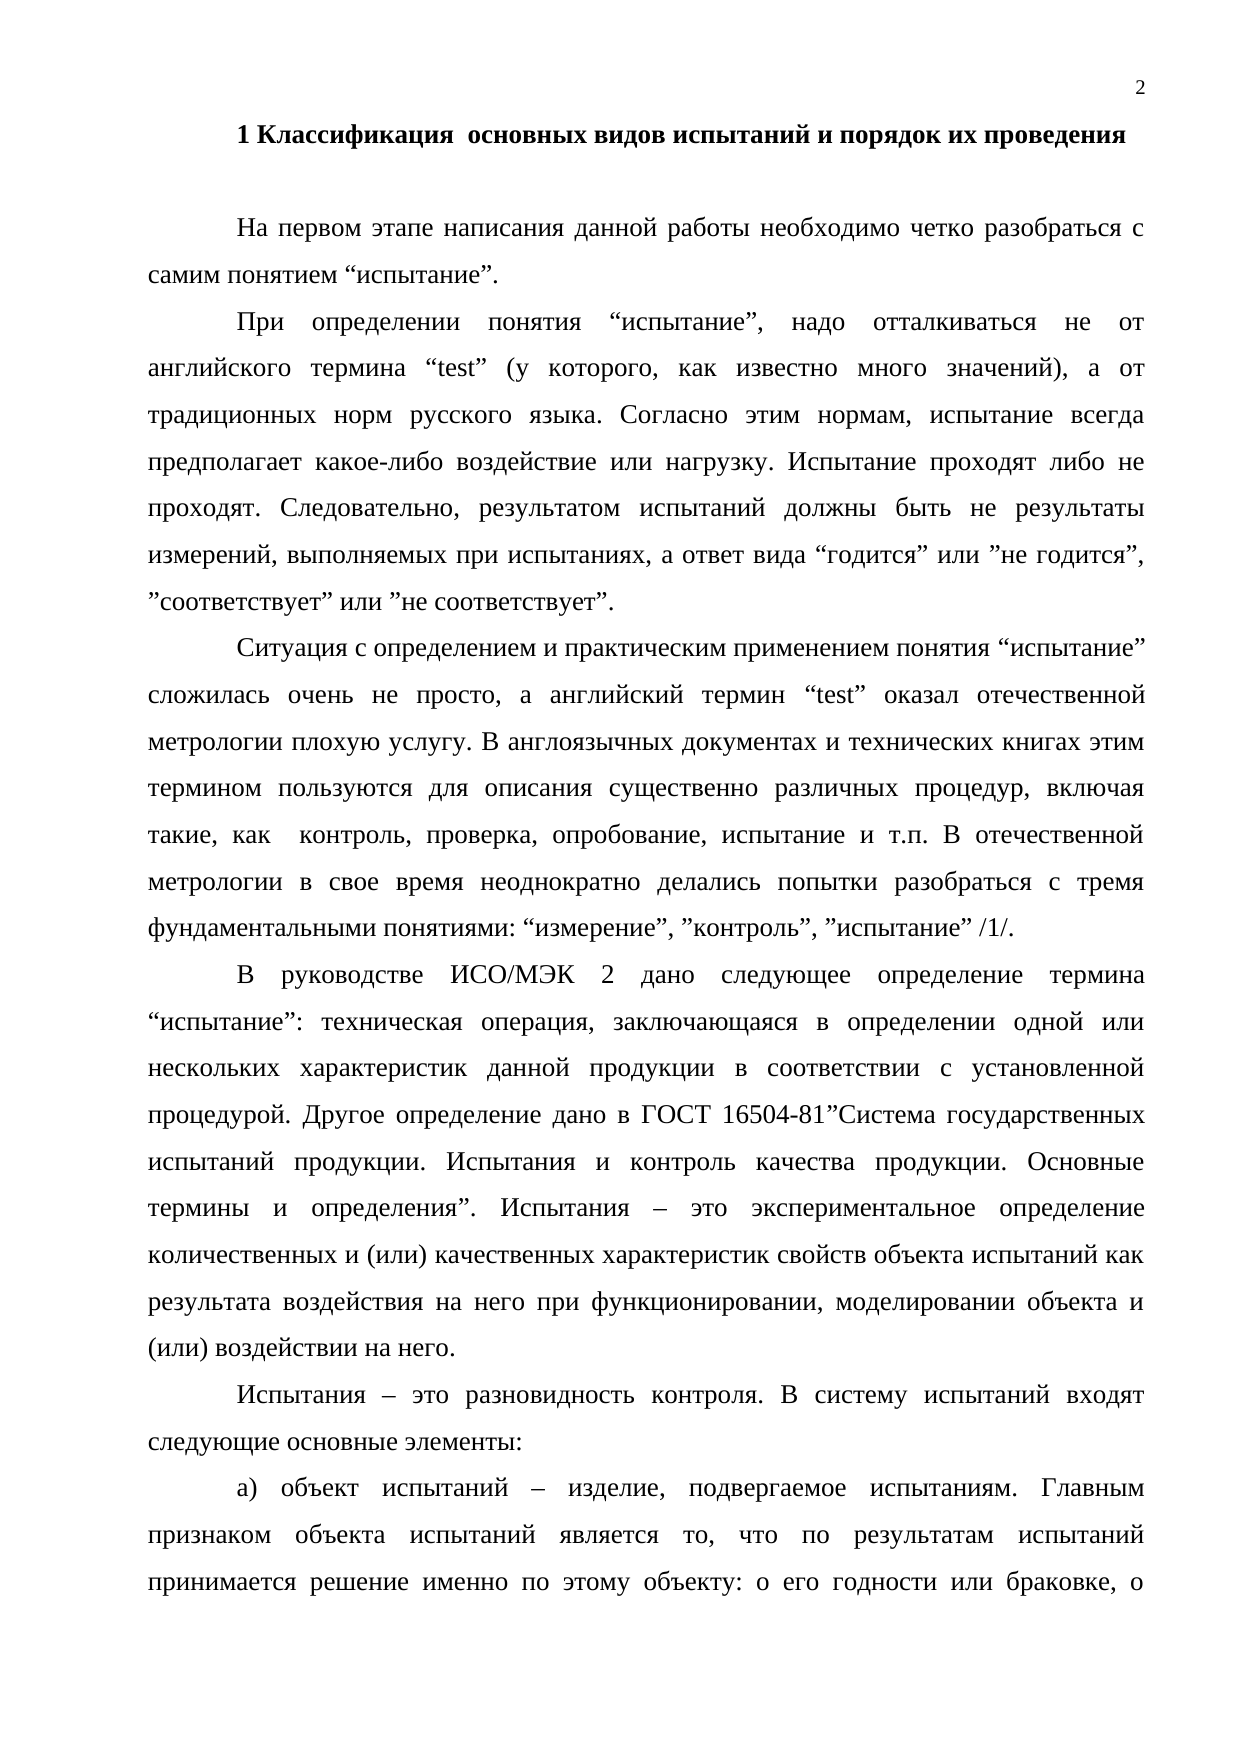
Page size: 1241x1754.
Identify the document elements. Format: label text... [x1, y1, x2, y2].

text На первом этапе написания данной работы необходимо четко разобраться с самим понятием “испытание”. [148, 211, 1146, 289]
text В руководстве ИСО/МЭК 2 дано следующее определение термина “испытание”: техническая операция, заключающаяся в определении одной или нескольких характеристик данной продукции в соответствии с установленной процедурой. Другое определение дано в ГОСТ 16504-81”Система государственных испытаний продукции. Испытания и контроль качества продукции. Основные термины и определения”. Испытания – это экспериментальное определение количественных и (или) качественных характеристик свойств объекта испытаний как результата воздействия на него при функционировании, моделировании объекта и (или) воздействии на него. [148, 958, 1146, 1363]
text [148, 1471, 1146, 1596]
text Ситуация с определением и практическим применением понятия “испытание” сложилась очень не просто, а английский термин “test” оказал отечественной метрологии плохую услугу. В англоязычных документах и технических книгах этим термином пользуются для описания существенно различных процедур, включая такие, как контроль, проверка, опробование, испытание и т.п. В отечественной метрологии в свое время неоднократно делались попытки разобраться с тремя фундаментальными понятиями: “измерение”, ”контроль”, ”испытание” /1/. [148, 631, 1146, 943]
text Испытания – это разновидность контроля. В систему испытаний входят следующие основные элементы: [148, 1378, 1146, 1456]
subtitle 1 Классификация основных видов испытаний и порядок их проведения [148, 118, 1146, 149]
text При определении понятия “испытание”, надо отталкиваться не от английского термина “test” (у которого, как известно много значений), а от традиционных норм русского языка. Согласно этим нормам, испытание всегда предполагает какое-либо воздействие или нагрузку. Испытание проходят либо не проходят. Следовательно, результатом испытаний должны быть не результаты измерений, выполняемых при испытаниях, а ответ вида “годится” или ”не годится”, ”соответствует” или ”не соответствует”. [148, 305, 1146, 616]
